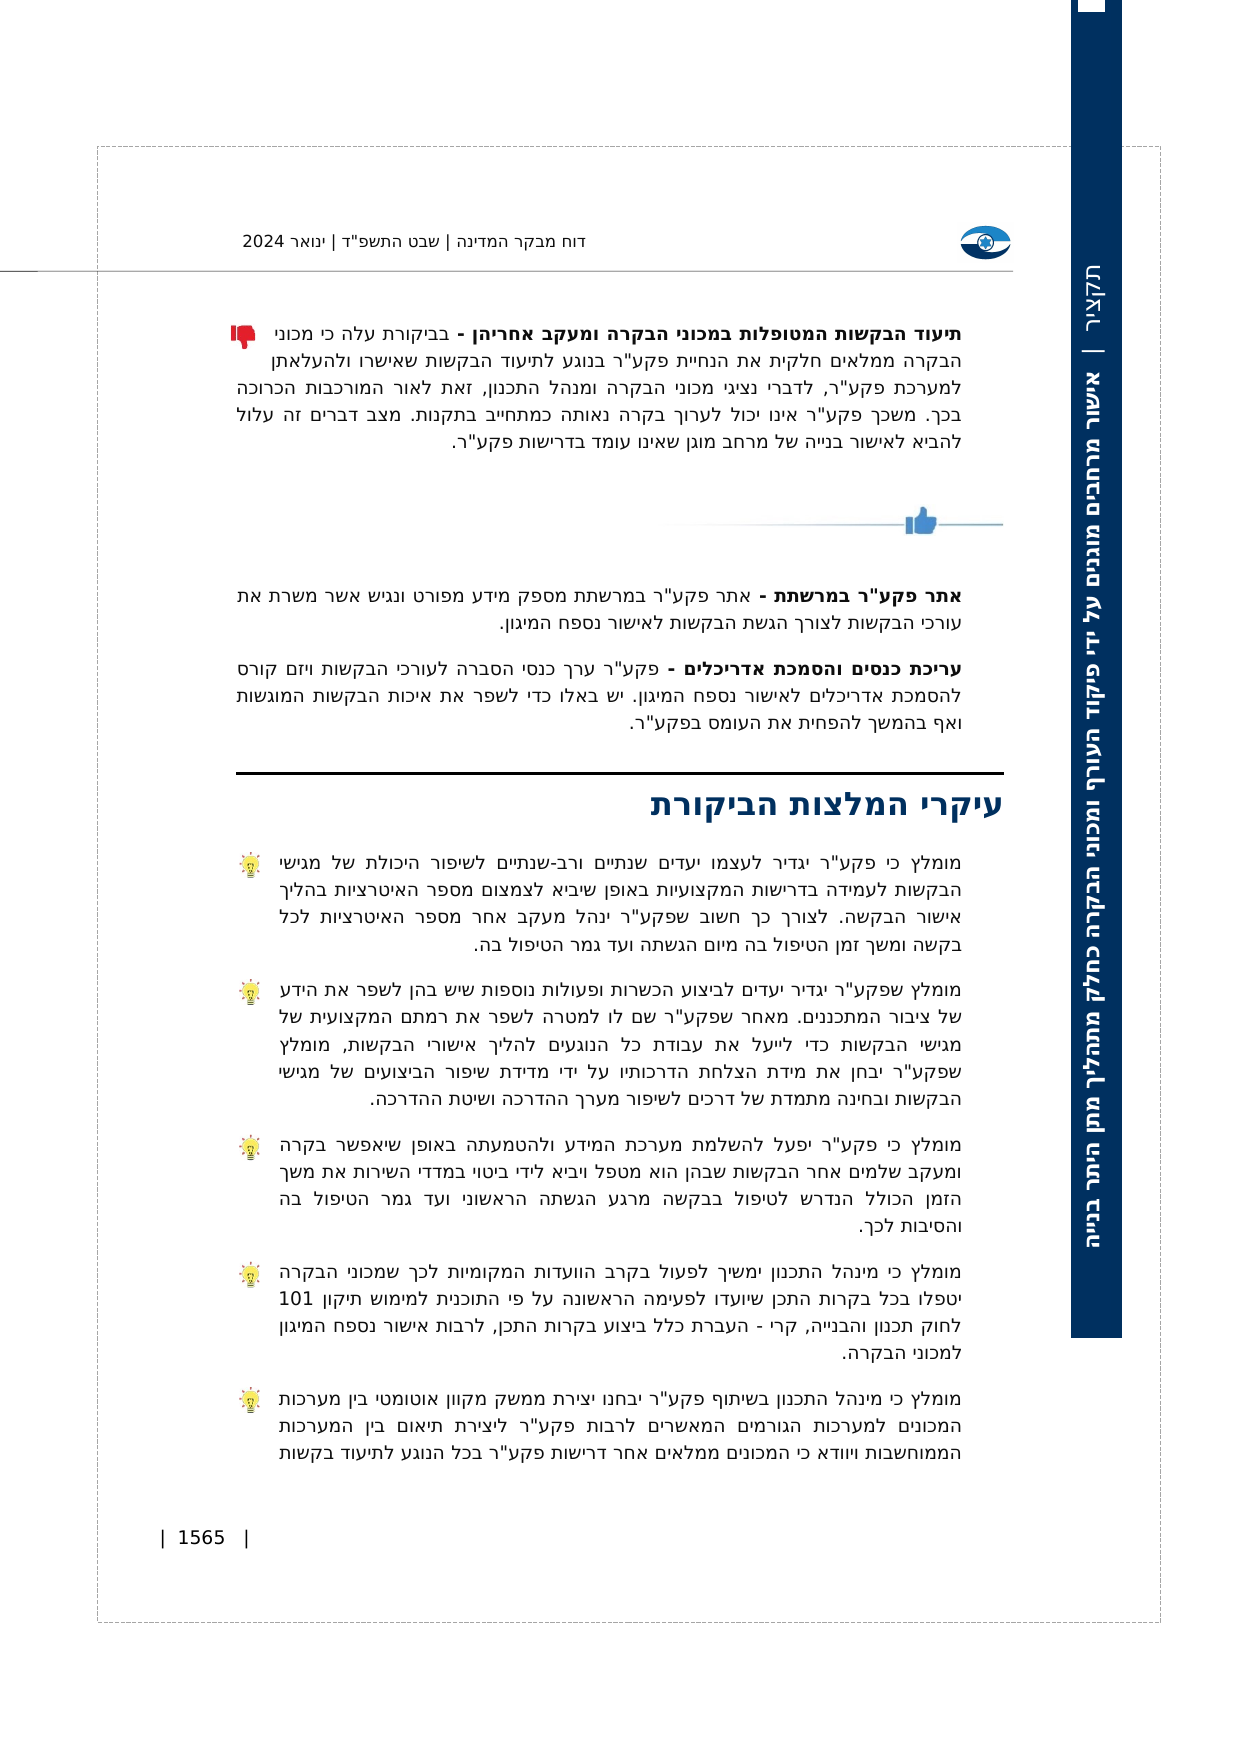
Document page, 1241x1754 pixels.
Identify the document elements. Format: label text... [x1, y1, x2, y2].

text תיעוד הבקשות המטופלות במכוני הבקרה ומעקב אחריהן - בביקורת עלה כי מכוני הבקרה ממלאים חלקית את הנחיית פקע"ר בנוגע לתיעוד הבקשות שאישרו ולהעלאתן למערכת פקע"ר, לדברי נציגי מכוני הבקרה ומנהל התכנון, זאת לאור המורכבות הכרוכה בכך. משכך פקע"ר אינו יכול לערוך בקרה נאותה כמתחייב בתקנות. מצב דברים זה עלול להביא לאישור בנייה של מרחב מוגן שאינו עומד בדרישות פקע"ר. [236, 319, 963, 454]
text עריכת כנסים והסמכת אדריכלים - פקע"ר ערך כנסי הסברה לעורכי הבקשות ויזם קורס להסמכת אדריכלים לאישור נספח המיגון. יש באלו כדי לשפר את איכות הבקשות המוגשות ואף בהמשך להפחית את העומס בפקע"ר. [236, 653, 963, 734]
picture [238, 979, 259, 1004]
picture [641, 504, 1004, 536]
picture [230, 323, 255, 349]
text אתר פקע"ר במרשתת - אתר פקע"ר במרשתת מספק מידע מפורט ונגיש אשר משרת את עורכי הבקשות לצורך הגשת הבקשות לאישור נספח המיגון. [236, 580, 963, 634]
picture [238, 1387, 259, 1412]
picture [238, 1134, 259, 1159]
text מומלץ כי מינהל התכנון ימשיך לפעול בקרב הוועדות המקומיות לכך שמכוני הבקרה יטפלו בכל בקרות התכן שיועדו לפעימה הראשונה על פי התוכנית למימוש תיקון 101 לחוק תכנון והבנייה, קרי - העברת כלל ביצוע בקרות התכן, לרבות אישור נספח המיגון למכוני הבקרה. [236, 1256, 963, 1365]
picture [957, 222, 1014, 263]
text מומלץ שפקע"ר יגדיר יעדים לביצוע הכשרות ופעולות נוספות שיש בהן לשפר את הידע של ציבור המתכננים. מאחר שפקע"ר שם לו למטרה לשפר את רמתם המקצועית של מגישי הבקשות כדי לייעל את עבודת כל הנוגעים להליך אישורי הבקשות, מומלץ שפקע"ר יבחן את מידת הצלחת הדרכותיו על ידי מדידת שיפור הביצועים של מגישי הבקשות ובחינה מתמדת של דרכים לשיפור מערך ההדרכה ושיטת ההדרכה. [236, 975, 963, 1111]
text עיקרי המלצות הביקורת [236, 775, 1004, 823]
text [236, 1383, 963, 1465]
text מומלץ כי פקע"ר יפעל להשלמת מערכת המידע ולהטמעתה באופן שיאפשר בקרה ומעקב שלמים אחר הבקשות שבהן הוא מטפל ויביא לידי ביטוי במדדי השירות את משך הזמן הכולל הנדרש לטיפול בבקשה מרגע הגשתה הראשוני ועד גמר הטיפול בה והסיבות לכך. [236, 1129, 963, 1238]
picture [238, 852, 260, 877]
text מומלץ כי פקע"ר יגדיר לעצמו יעדים שנתיים ורב-שנתיים לשיפור היכולת של מגישי הבקשות לעמידה בדרישות המקצועיות באופן שיביא לצמצום מספר האיטרציות בהליך אישור הבקשה. לצורך כך חשוב שפקע"ר ינהל מעקב אחר מספר האיטרציות לכל בקשה ומשך זמן הטיפול בה מיום הגשתה ועד גמר הטיפול בה. [236, 848, 963, 956]
picture [238, 1261, 259, 1287]
